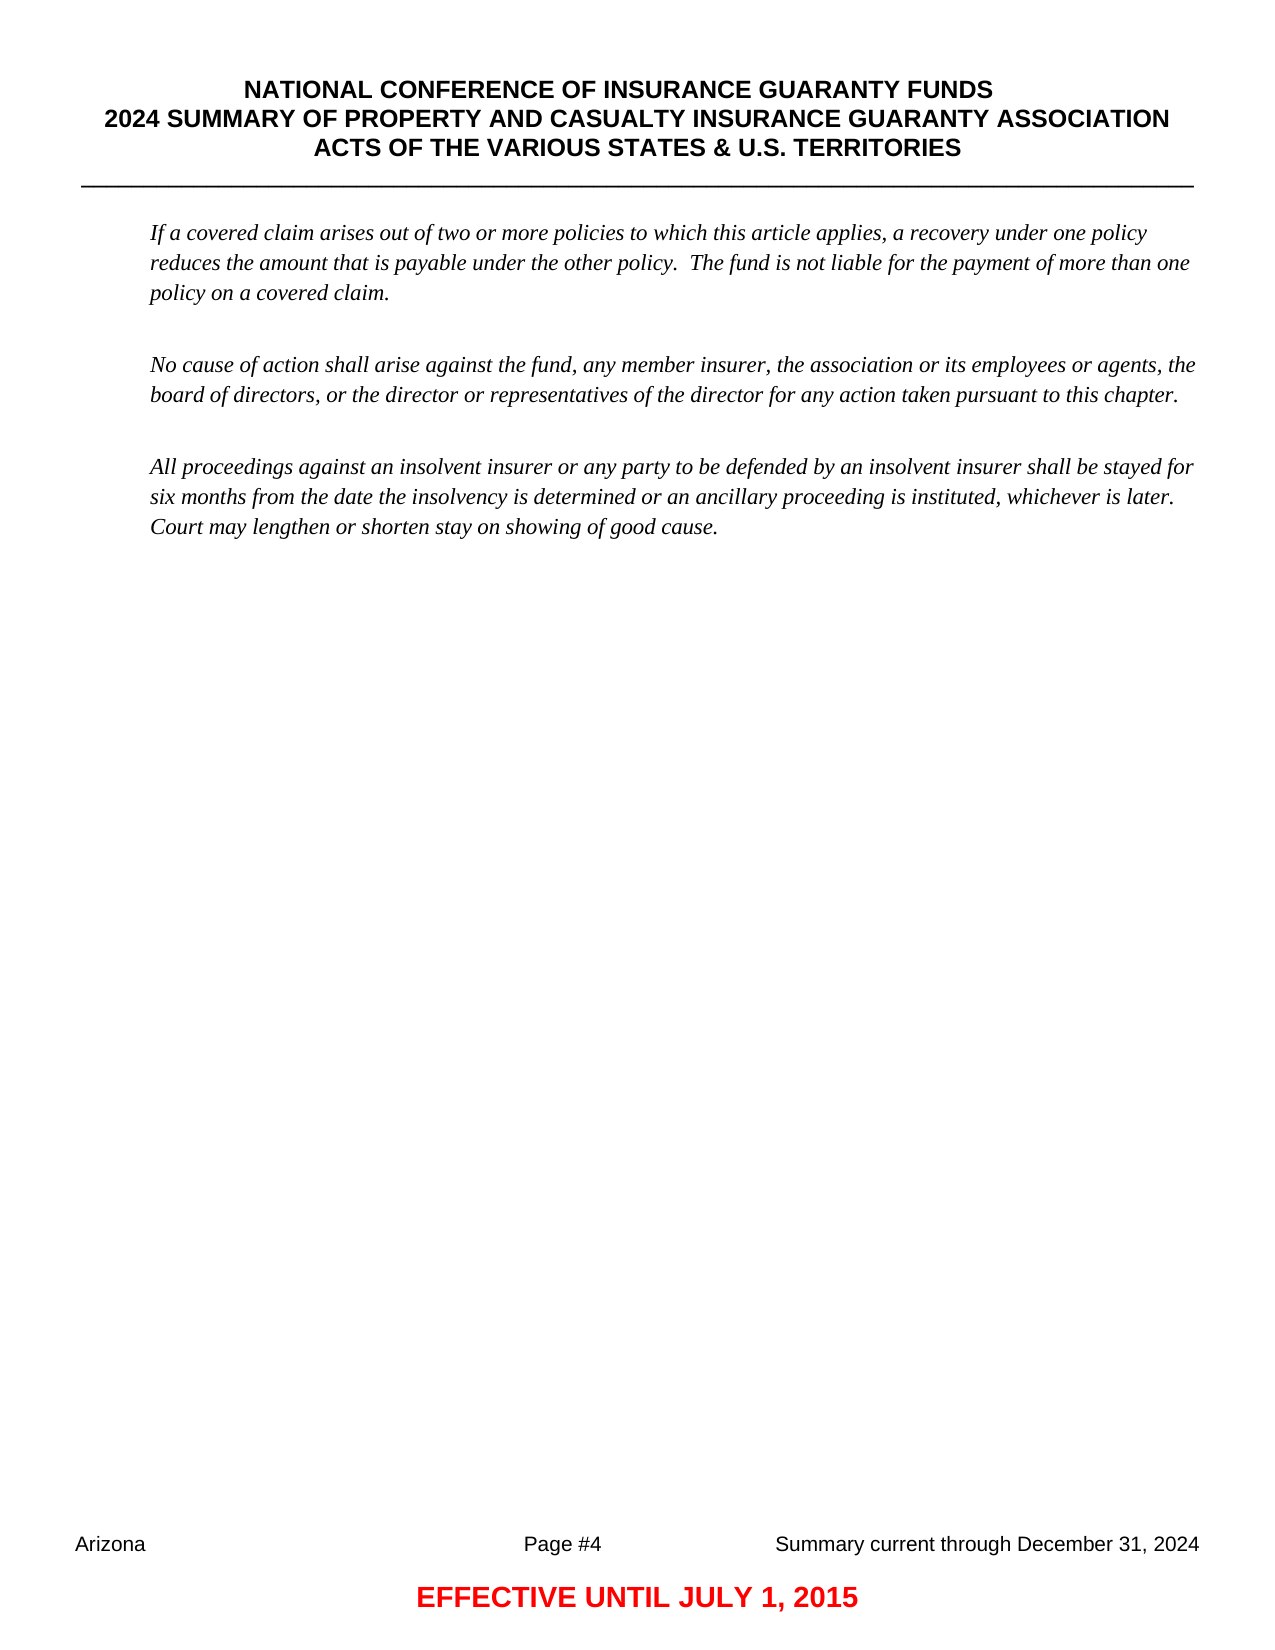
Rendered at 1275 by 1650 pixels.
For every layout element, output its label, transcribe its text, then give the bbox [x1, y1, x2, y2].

text If a covered claim arises out of two or more policies to which this article applies, a recovery under one policy reduces the amount that is payable under the other policy. The fund is not liable for the payment of more than one policy on a covered claim. [150, 219, 1200, 306]
text All proceedings against an insolvent insurer or any party to be defended by an insolvent insurer shall be stayed for six months from the date the insolvency is determined or an ancillary proceeding is instituted, whichever is later. Court may lengthen or shorten stay on showing of good cause. [150, 453, 1200, 539]
text No cause of action shall arise against the fund, any member insurer, the association or its employees or agents, the board of directors, or the director or representatives of the director for any action taken pursuant to this chapter. [150, 351, 1200, 407]
